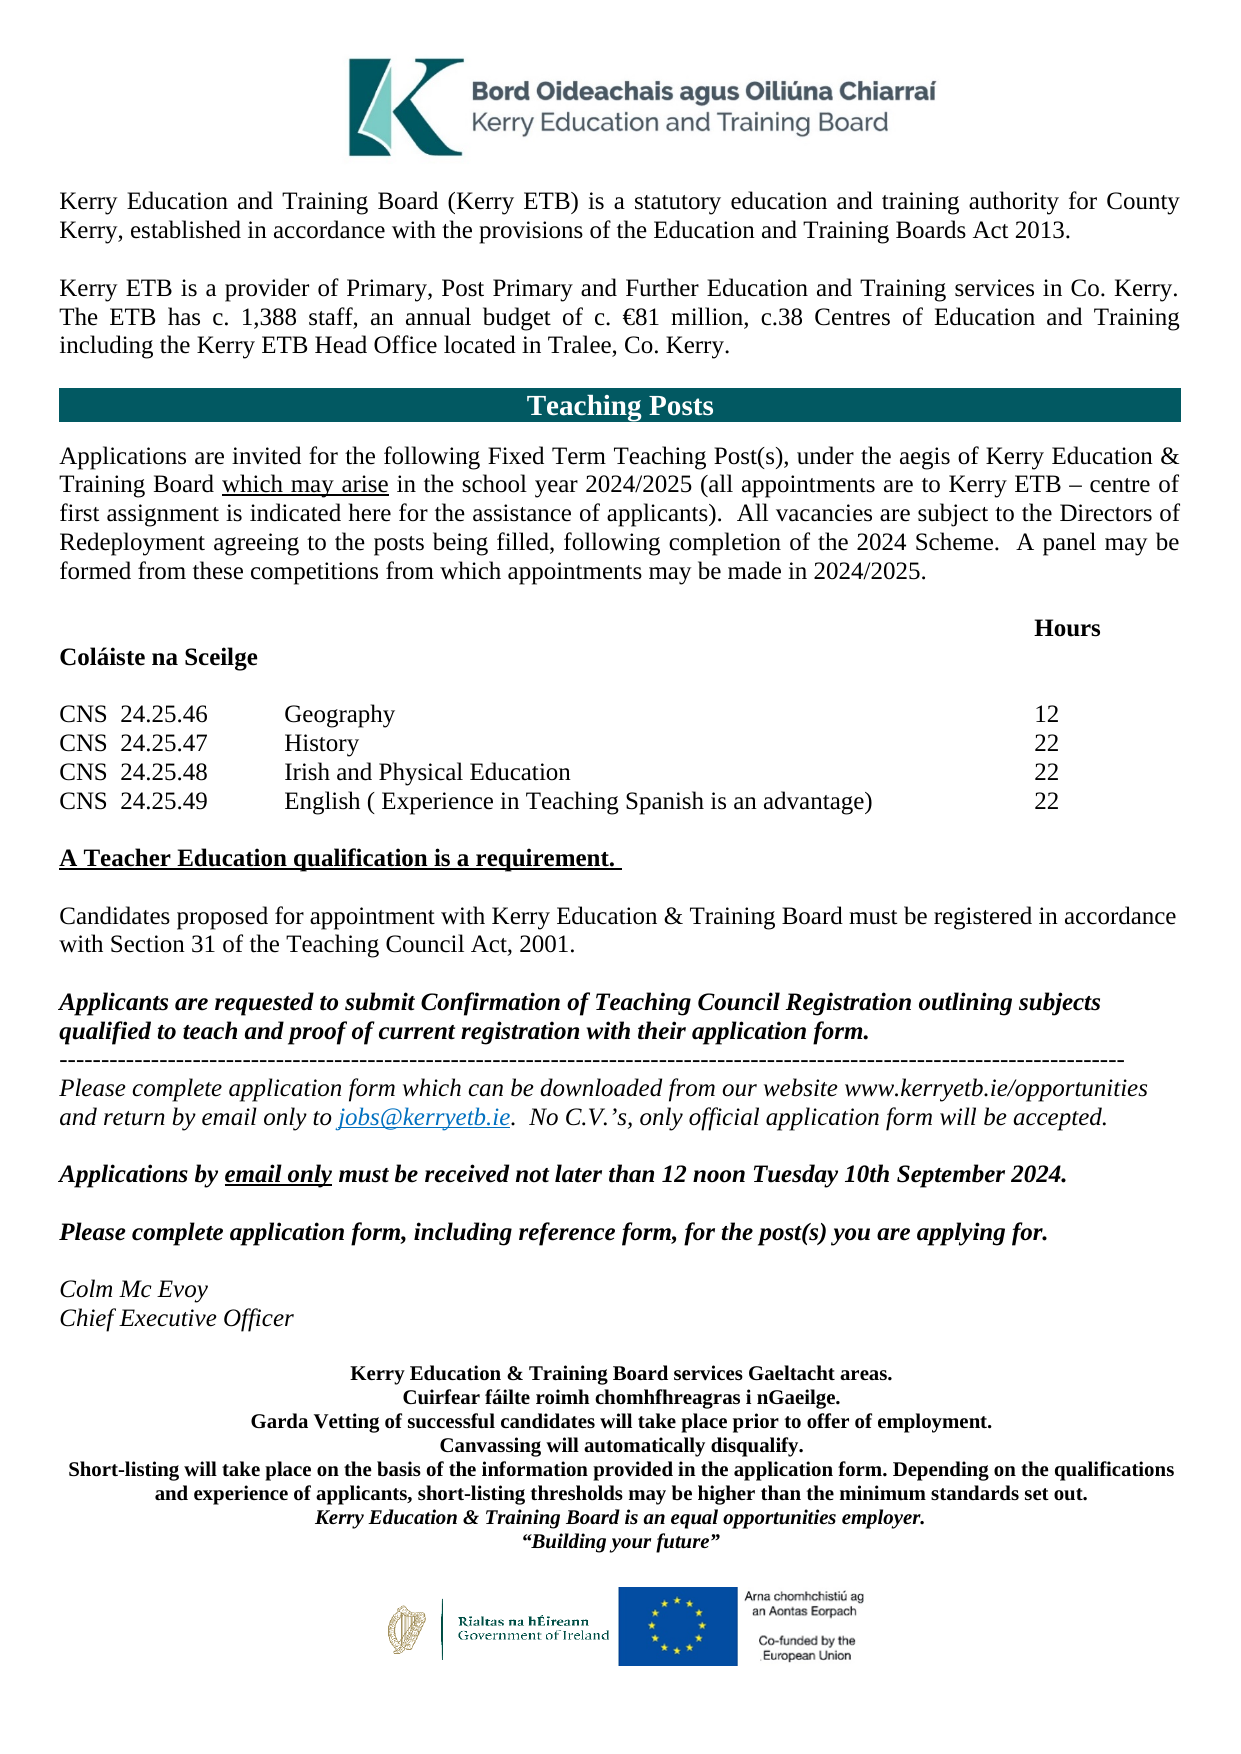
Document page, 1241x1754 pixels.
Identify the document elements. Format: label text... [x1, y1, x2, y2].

text Please complete application form, including reference form, for the post(s) you are applying for. [59, 1217, 1184, 1246]
text A Teacher Education qualification is a requirement. [59, 843, 1181, 872]
text Please complete application form which can be downloaded from our website www.kerryetb.ie/opportunities and return by email only to jobs@kerryetb.ie. No C.V.’s, only official application form will be accepted. [59, 1073, 1184, 1131]
text Teaching Posts [59, 388, 1181, 422]
text Candidates proposed for appointment with Kerry Education & Training Board must be registered in accordance with Section 31 of the Teaching Council Act, 2001. [59, 901, 1184, 958]
text Applications are invited for the following Fixed Term Teaching Post(s), under the aegis of Kerry Education & Training Board which may arise in the school year 2024/2025 (all appointments are to Kerry ETB – centre of first assignment is indicated here for the assistance of applicants). All vacancies are subject to the Directors of Redeployment agreeing to the posts being filled, following completion of the 2024 Scheme. A panel may be formed from these competitions from which appointments may be made in 2024/2025. [59, 441, 1181, 584]
picture [333, 47, 952, 167]
picture [370, 1579, 873, 1666]
text Kerry Education & Training Board services Gaeltacht areas. [59, 1361, 1184, 1385]
text Applications by email only must be received not later than 12 noon Tuesday 10th September 2024. [59, 1159, 1184, 1188]
text CNS 24.25.48 Irish and Physical Education 22 [59, 757, 1181, 786]
text CNS 24.25.46 Geography 12 [59, 699, 1181, 728]
text Kerry ETB is a provider of Primary, Post Primary and Further Education and Training services in Co. Kerry. The ETB has c. 1,388 staff, an annual budget of c. €81 million, c.38 Centres of Education and Training including the Kerry ETB Head Office located in Tralee, Co. Kerry. [59, 273, 1181, 359]
text Short-listing will take place on the basis of the information provided in the application form. Depending on the qualifications and experience of applicants, short-listing thresholds may be higher than the minimum standards set out. [59, 1457, 1184, 1505]
subtitle “Building your future” [59, 1529, 1184, 1553]
text CNS 24.25.49 English ( Experience in Teaching Spanish is an advantage) 22 [59, 786, 1181, 814]
text Cuirfear fáilte roimh chomhfhreagras i nGaeilge. [59, 1385, 1184, 1409]
text Chief Executive Officer [59, 1303, 1181, 1332]
text Colm Mc Evoy [59, 1274, 1181, 1303]
text Coláiste na Sceilge [59, 642, 1181, 671]
text Canvassing will automatically disqualify. [59, 1433, 1184, 1457]
text Hours [959, 613, 1181, 642]
text -------------------------------------------------------------------------------------------------------------------------------- [59, 1044, 1181, 1073]
text Kerry Education and Training Board (Kerry ETB) is a statutory education and training authority for County Kerry, established in accordance with the provisions of the Education and Training Boards Act 2013. [59, 214, 1181, 244]
text Applicants are requested to submit Confirmation of Teaching Council Registration outlining subjects qualified to teach and proof of current registration with their application form. [59, 987, 1181, 1044]
text CNS 24.25.47 History 22 [59, 728, 1181, 757]
text Garda Vetting of successful candidates will take place prior to offer of employment. [59, 1409, 1184, 1433]
subtitle Kerry Education & Training Board is an equal opportunities employer. [59, 1505, 1184, 1529]
